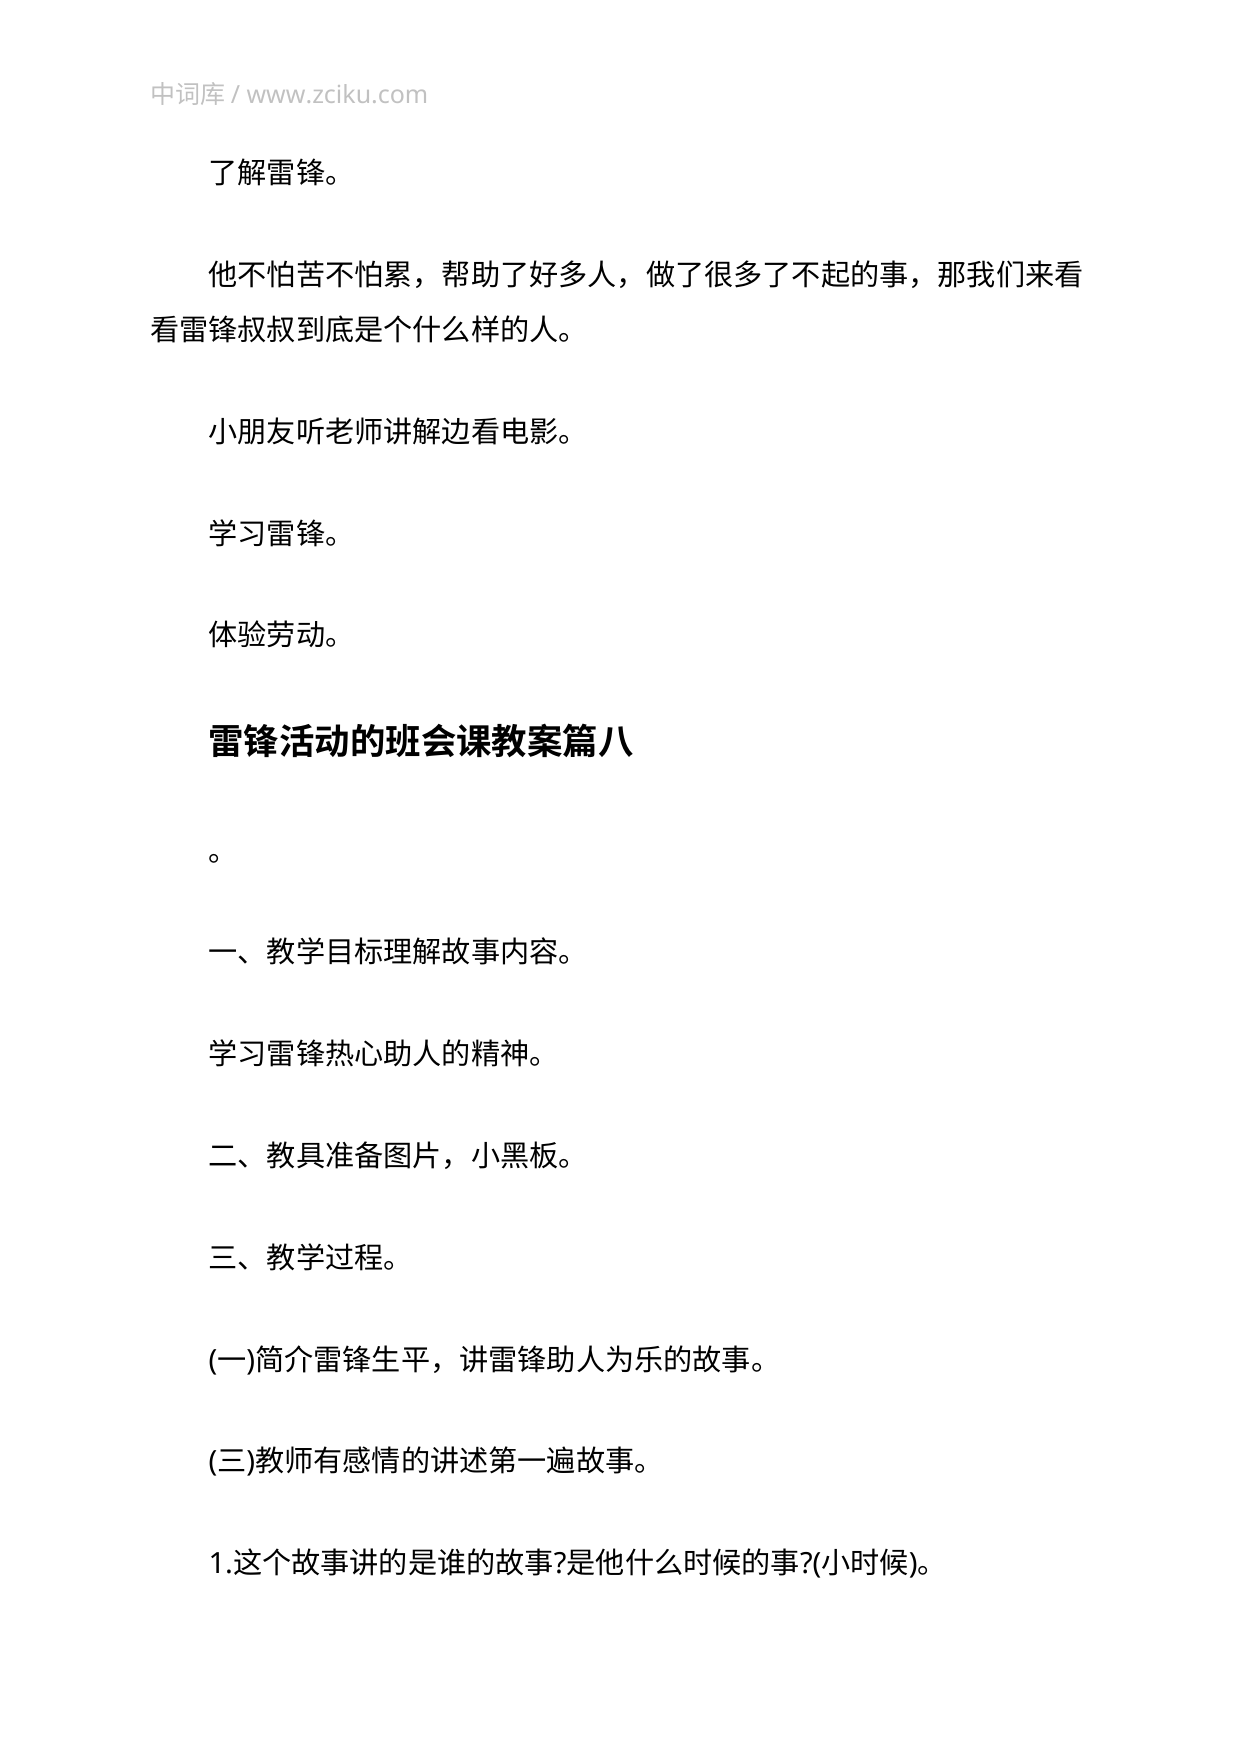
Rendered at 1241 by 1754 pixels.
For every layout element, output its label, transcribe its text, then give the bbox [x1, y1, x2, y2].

text 学习雷锋。 [150, 510, 1090, 552]
text 他不怕苦不怕累，帮助了好多人，做了很多了不起的事，那我们来看看雷锋叔叔到底是个什么样的人。 [150, 252, 1090, 349]
text 二、教具准备图片，小黑板。 [150, 1132, 1090, 1175]
text 学习雷锋热心助人的精神。 [150, 1031, 1090, 1073]
text 。 [150, 827, 1090, 869]
text 小朋友听老师讲解边看电影。 [150, 408, 1090, 451]
text 体验劳动。 [150, 612, 1090, 654]
text 了解雷锋。 [150, 150, 1090, 192]
text 一、教学目标理解故事内容。 [150, 929, 1090, 971]
text (一)简介雷锋生平，讲雷锋助人为乐的故事。 [150, 1336, 1090, 1378]
text (三)教师有感情的讲述第一遍故事。 [150, 1438, 1090, 1480]
text 三、教学过程。 [150, 1234, 1090, 1277]
text 雷锋活动的班会课教案篇八 [150, 714, 1090, 765]
text 1.这个故事讲的是谁的故事?是他什么时候的事?(小时候)。 [150, 1540, 1090, 1582]
